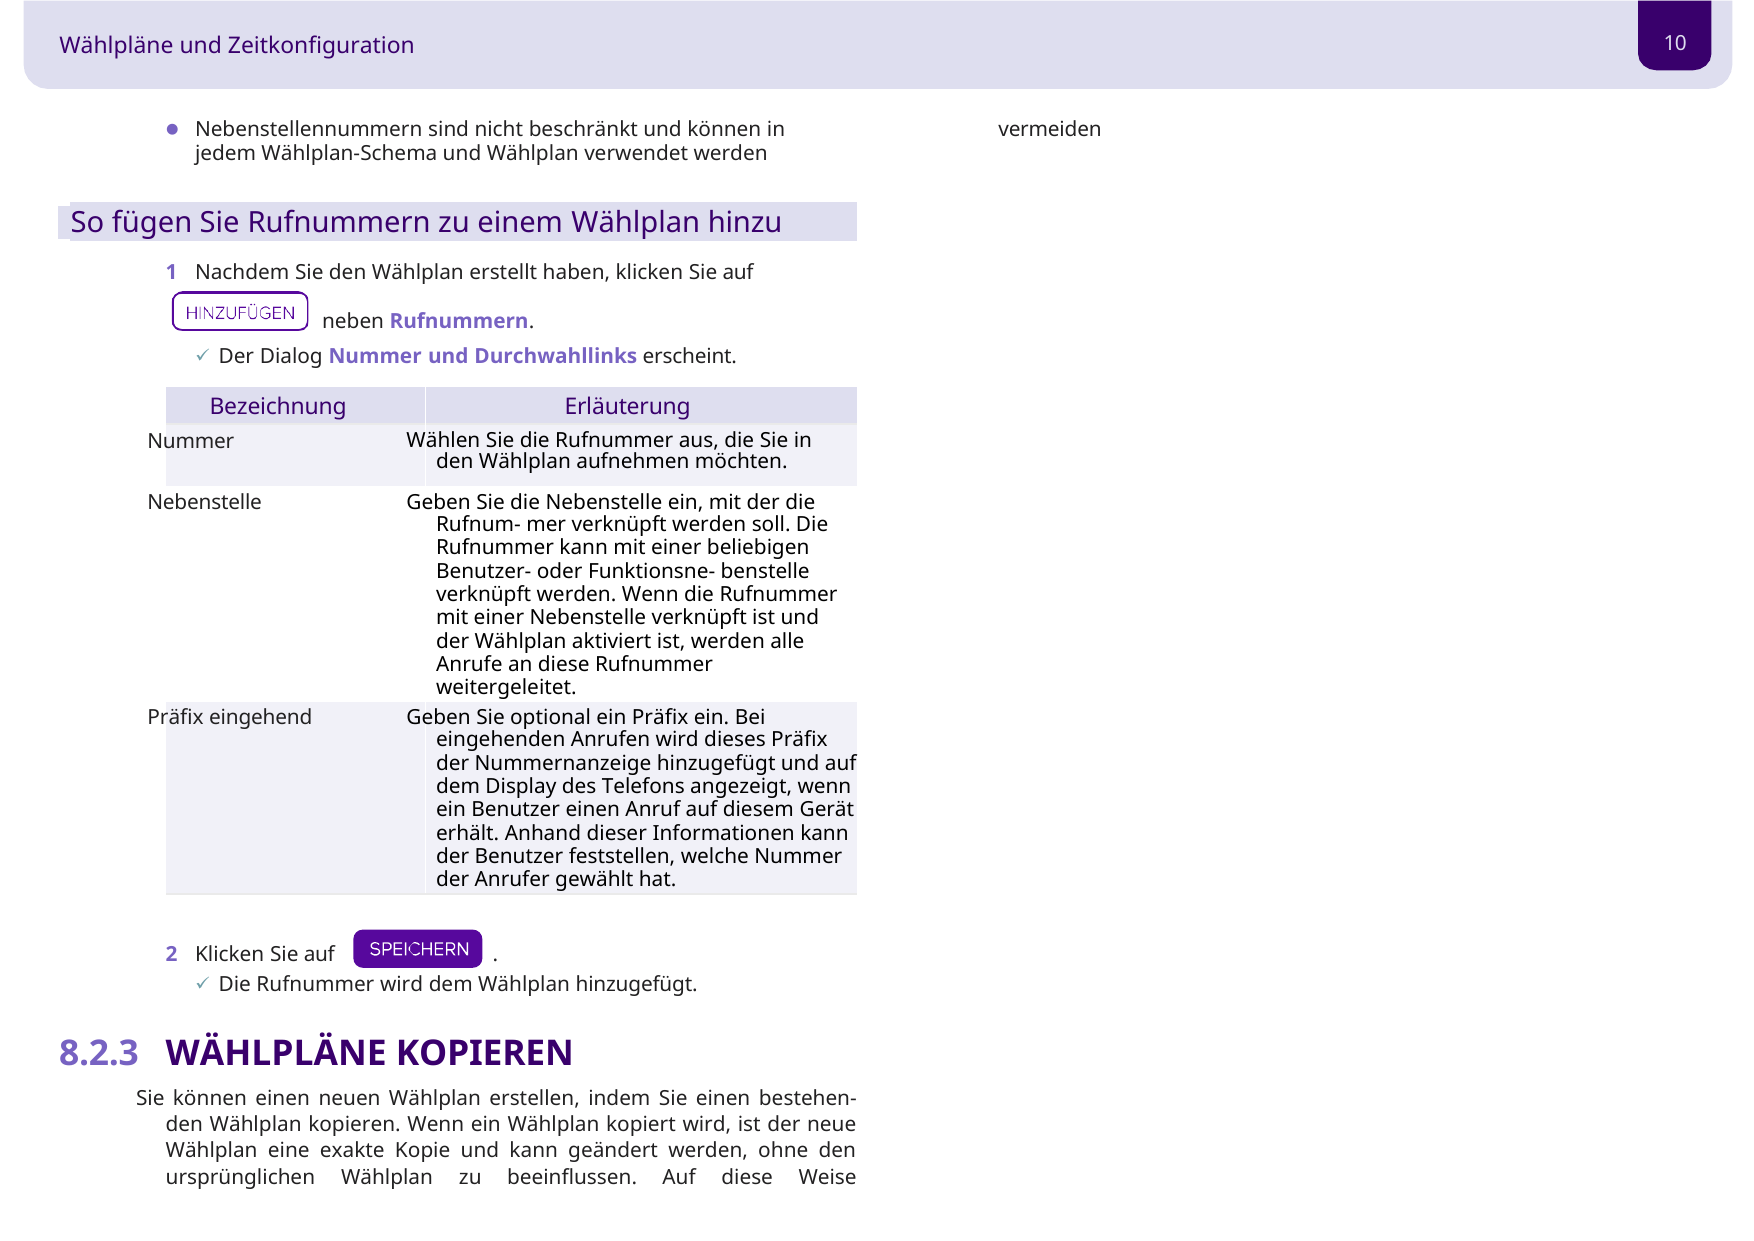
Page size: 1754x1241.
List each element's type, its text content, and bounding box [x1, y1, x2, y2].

picture [171, 291, 309, 331]
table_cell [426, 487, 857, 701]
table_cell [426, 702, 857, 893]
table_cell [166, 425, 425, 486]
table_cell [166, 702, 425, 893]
list Nachdem Sie den Wählplan erstellt haben, klicken Sie auf [165, 257, 862, 286]
text Sie können einen neuen Wählplan erstellen, indem Sie einen bestehen- den Wählplan kopieren. Wenn ein Wählplan kopiert wird, ist der neue Wählplan eine exakte Kopie und kann geändert werden, ohne den ursprünglichen Wählplan zu beeinflussen. Auf diese Weise vermeiden [136, 1085, 857, 1191]
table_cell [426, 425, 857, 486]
text Sie können einen neuen Wählplan erstellen, indem Sie einen bestehen- den Wählplan kopieren. Wenn ein Wählplan kopiert wird, ist der neue Wählplan eine exakte Kopie und kann geändert werden, ohne den ursprünglichen Wählplan zu beeinflussen. Auf diese Weise vermeiden [969, 116, 1690, 142]
list Nebenstellennummern sind nicht beschränkt und können in jedem Wählplan-Schema und Wählplan verwendet werden [165, 116, 846, 167]
list Der Dialog Nummer und Durchwahllinks erscheint. [195, 340, 862, 369]
list Klicken Sie auf . [165, 939, 862, 968]
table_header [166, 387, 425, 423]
text neben Rufnummern. [172, 296, 862, 340]
subtitle WÄHLPLÄNE KOPIEREN [59, 1027, 862, 1075]
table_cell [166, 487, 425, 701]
list Die Rufnummer wird dem Wählplan hinzugefügt. [195, 968, 862, 997]
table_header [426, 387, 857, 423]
